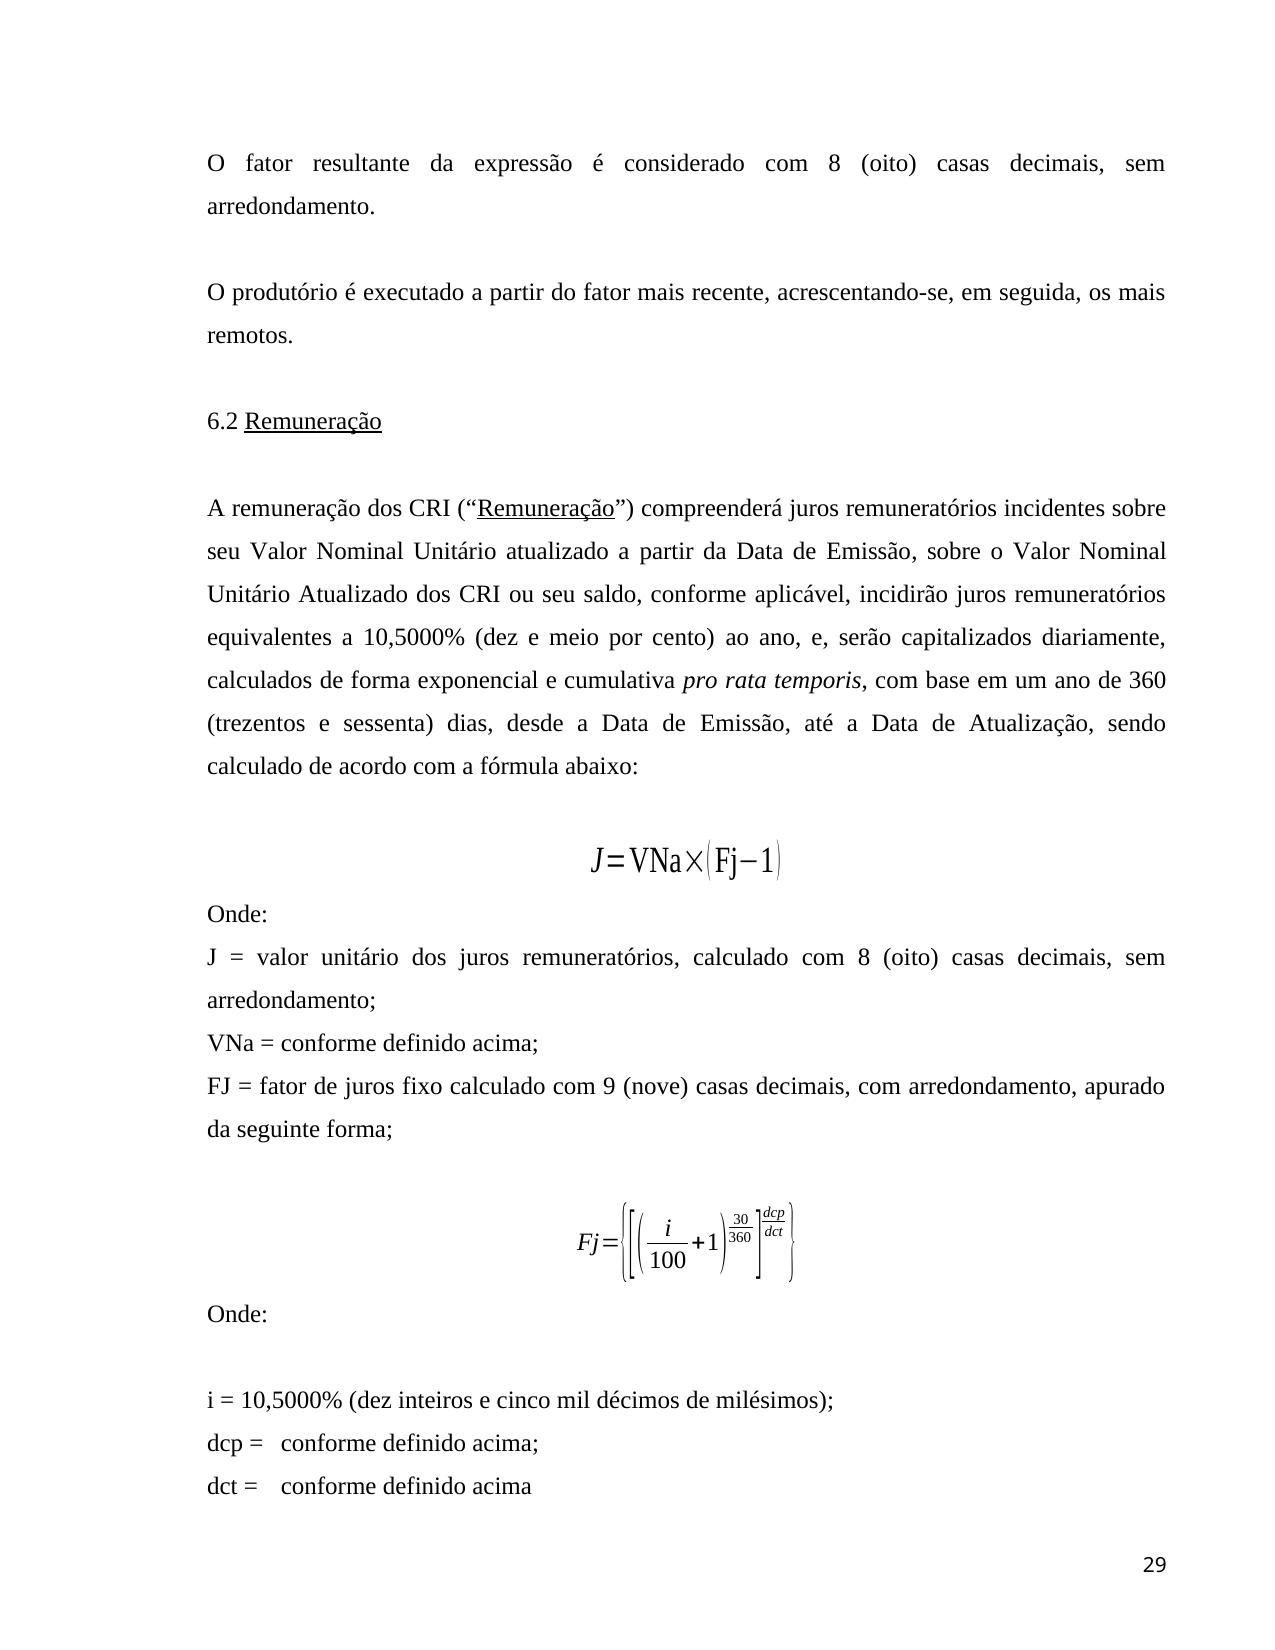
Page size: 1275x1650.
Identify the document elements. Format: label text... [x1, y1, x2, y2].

text FJ = fator de juros fixo calculado com 9 (nove) casas decimais, com arredondamento, apurado da seguinte forma; [207, 1071, 1167, 1143]
text O fator resultante da expressão é considerado com 8 (oito) casas decimais, sem arredondamento. [207, 148, 1167, 219]
text A remuneração dos CRI (“Remuneração”) compreenderá juros remuneratórios incidentes sobre seu Valor Nominal Unitário atualizado a partir da Data de Emissão, sobre o Valor Nominal Unitário Atualizado dos CRI ou seu saldo, conforme aplicável, incidirão juros remuneratórios equivalentes a 10,5000% (dez e meio por cento) ao ano, e, serão capitalizados diariamente, calculados de forma exponencial e cumulativa pro rata temporis, com base em um ano de 360 (trezentos e sessenta) dias, desde a Data de Emissão, até a Data de Atualização, sendo calculado de acordo com a fórmula abaixo: [207, 493, 1167, 780]
text J = valor unitário dos juros remuneratórios, calculado com 8 (oito) casas decimais, sem arredondamento; [207, 942, 1167, 1014]
text dcp = conforme definido acima; [207, 1428, 1167, 1457]
text Onde: [207, 899, 1167, 928]
text O produtório é executado a partir do fator mais recente, acrescentando-se, em seguida, os mais remotos. [207, 277, 1167, 349]
text i = 10,5000% (dez inteiros e cinco mil décimos de milésimos); [207, 1385, 1167, 1414]
text dct = conforme definido acima [207, 1471, 1167, 1500]
list Remuneração [207, 406, 1167, 435]
text VNa = conforme definido acima; [207, 1028, 1167, 1057]
text Onde: [207, 1299, 1167, 1328]
